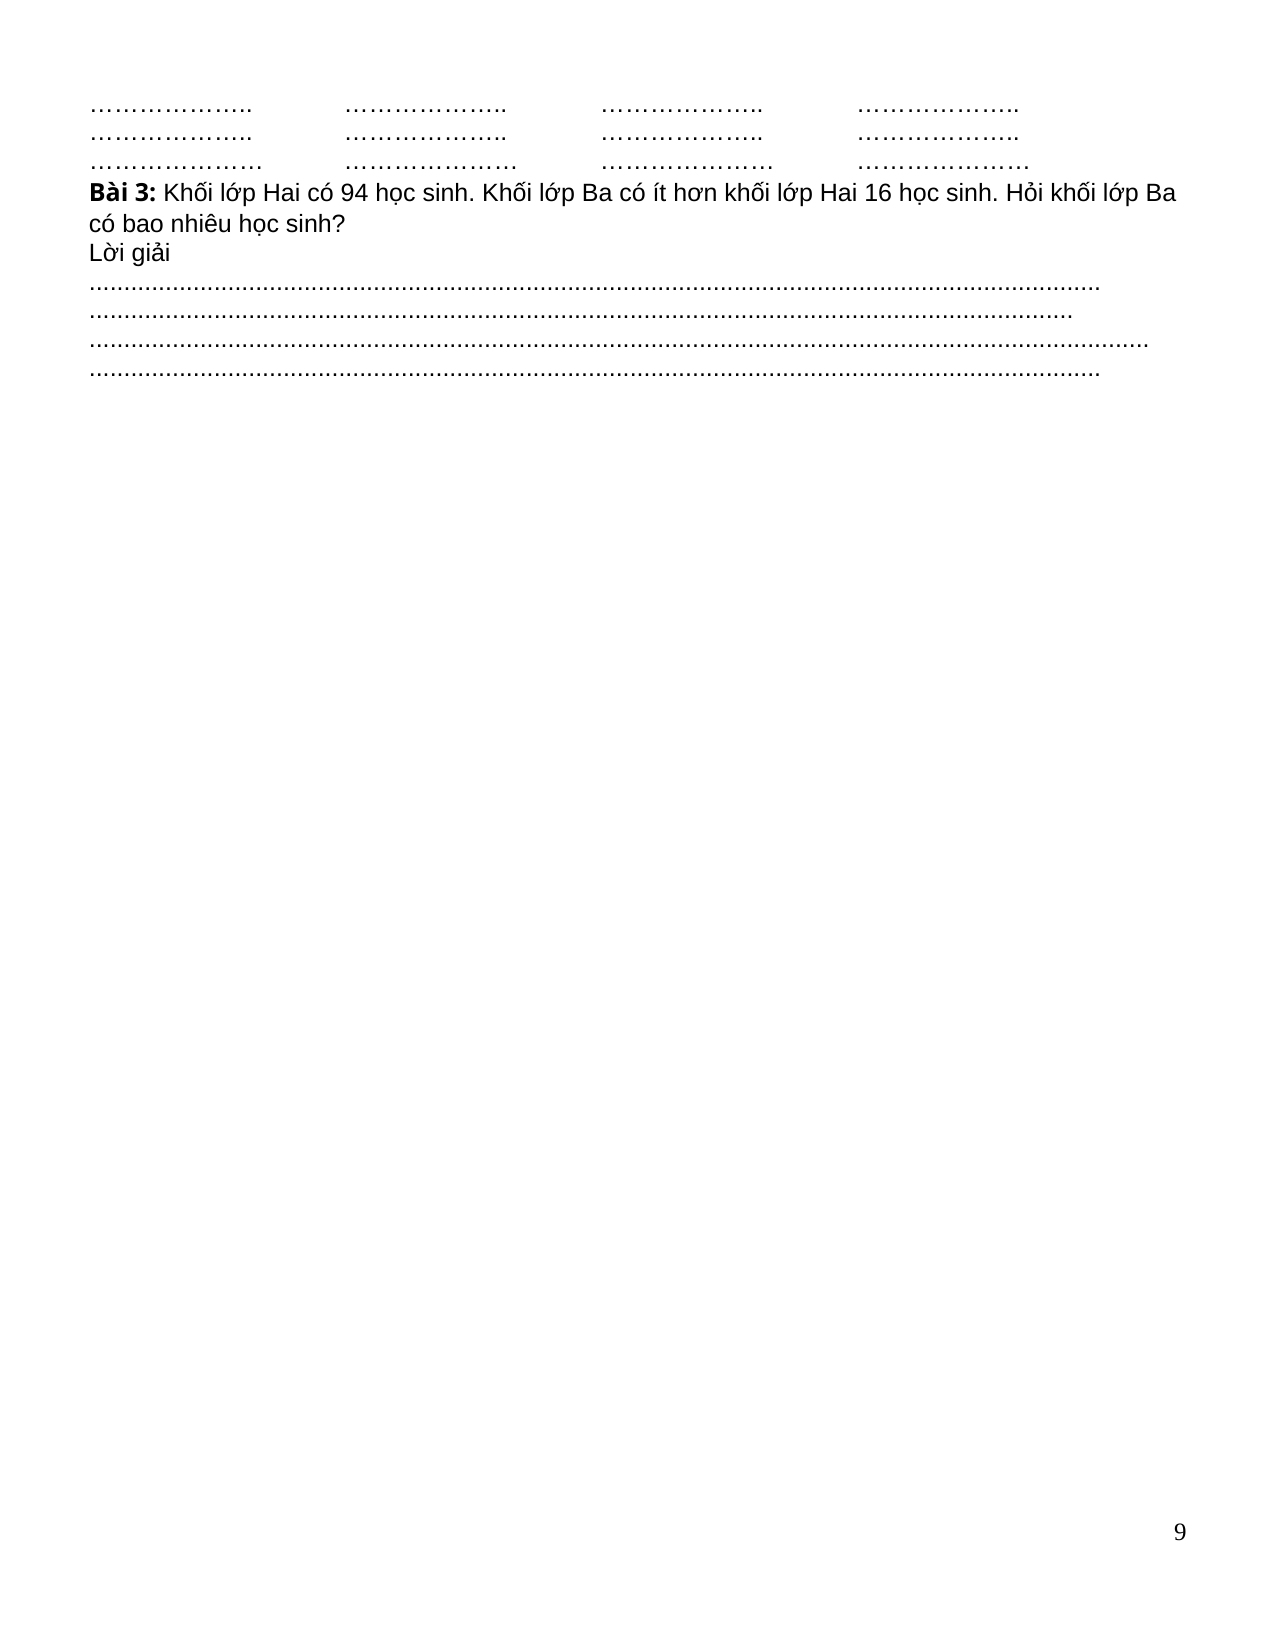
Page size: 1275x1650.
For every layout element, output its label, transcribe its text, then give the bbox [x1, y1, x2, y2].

table_cell ……………….. ……………….. ………………… [856, 89, 1087, 175]
text .............................................................................................................................................. [89, 295, 1186, 324]
text .................................................................................................................................................. [89, 353, 1186, 381]
text .................................................................................................................................................. [89, 266, 1186, 295]
table_cell ……………….. ……………….. ………………… [600, 89, 856, 175]
text Lời giải [89, 238, 1186, 266]
text Bài 3: Khối lớp Hai có 94 học sinh. Khối lớp Ba có ít hơn khối lớp Hai 16 học sinh. Hỏi khối lớp Ba có bao nhiêu học sinh? [89, 175, 1186, 238]
text ......................................................................................................................................................... [89, 324, 1186, 353]
table_cell ……………….. ……………….. ………………… [89, 89, 343, 175]
table_cell ……………….. ……………….. ………………… [343, 89, 599, 175]
